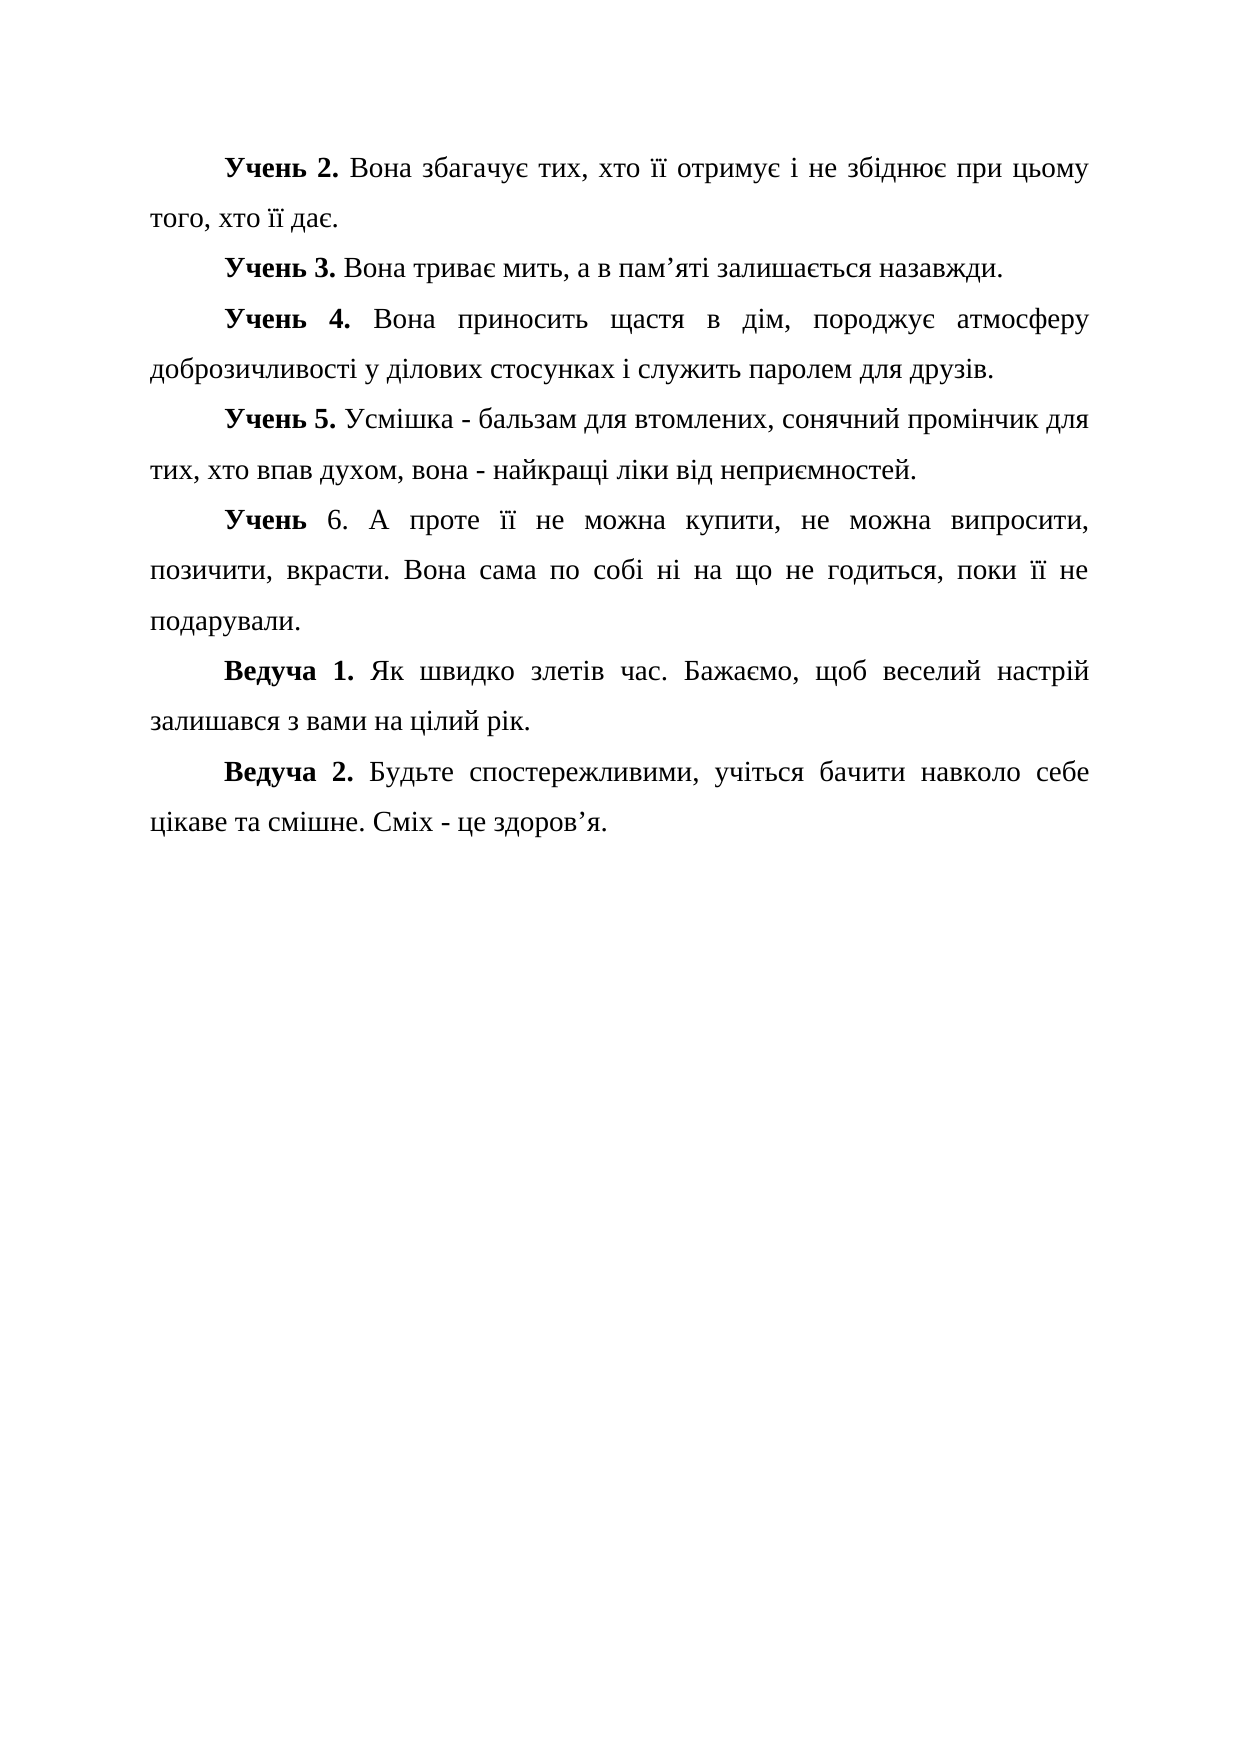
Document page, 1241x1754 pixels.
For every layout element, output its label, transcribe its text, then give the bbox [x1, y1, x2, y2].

text Учень 3. Вона триває мить, а в пам’яті залишається назавжди. [150, 251, 1090, 284]
text Учень 4. Вона приносить щастя в дім, породжує атмосферу доброзичливості у ділових стосунках і служить паролем для друзів. [150, 301, 1090, 385]
text Учень 2. Вона збагачує тих, хто її отримує і не збіднює при цьому того, хто її дає. [150, 150, 1090, 234]
text Учень 5. Усмішка - бальзам для втомлених, сонячний промінчик для тих, хто впав духом, вона - найкращі ліки від неприємностей. [150, 402, 1090, 485]
text Учень 6. А проте її не можна купити, не можна випросити, позичити, вкрасти. Вона сама по собі ні на що не годиться, поки її не подарували. [150, 502, 1090, 636]
text Ведуча 2. Будьте спостережливими, учіться бачити навколо себе цікаве та смішне. Сміх - це здоров’я. [150, 754, 1090, 838]
text Ведуча 1. Як швидко злетів час. Бажаємо, щоб веселий настрій залишався з вами на цілий рік. [150, 653, 1090, 737]
